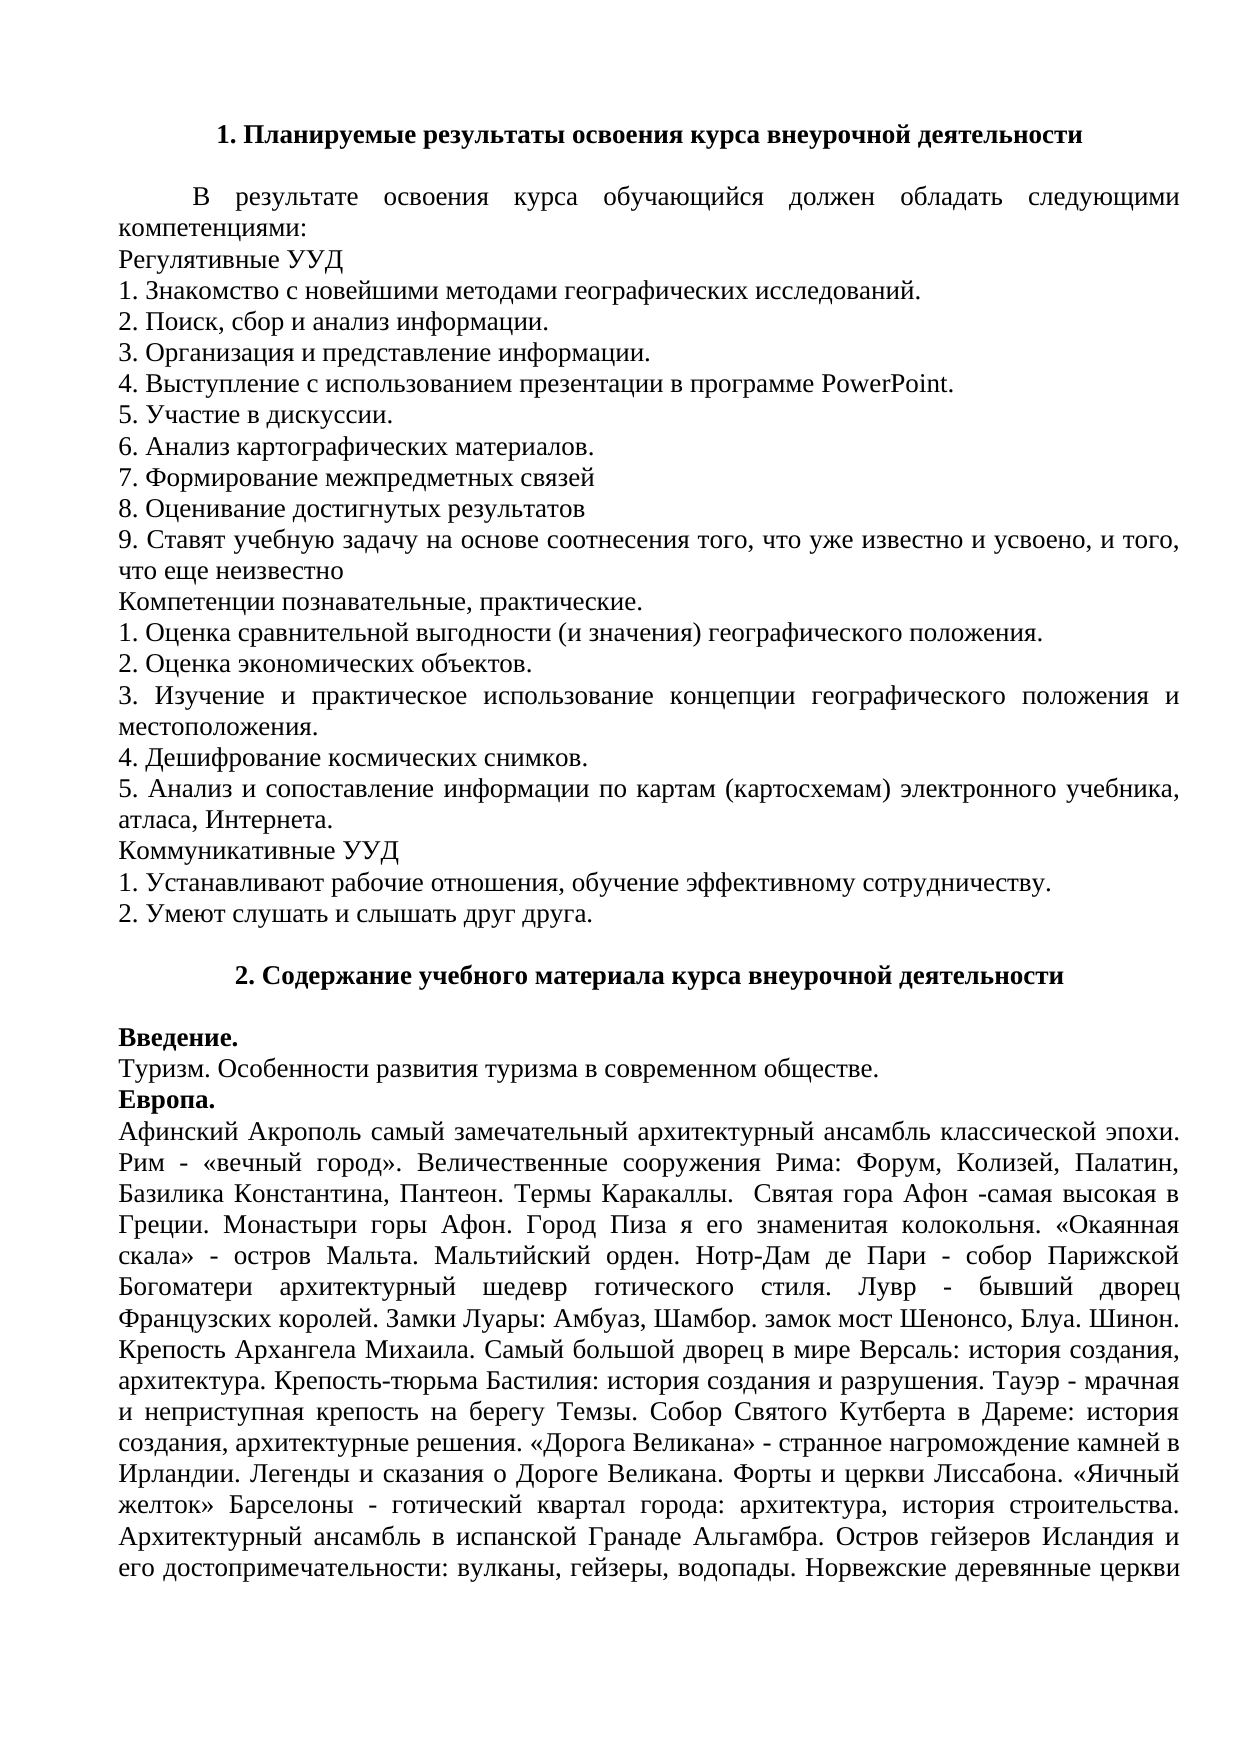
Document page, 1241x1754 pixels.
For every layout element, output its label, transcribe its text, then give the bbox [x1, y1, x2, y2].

text 2. Поиск, сбор и анализ информации. [118, 305, 1181, 336]
text 9. Ставят учебную задачу на основе соотнесения того, что уже известно и усвоено, и того, что еще неизвестно [118, 523, 1181, 585]
text 5. Анализ и сопоставление информации по картам (картосхемам) электронного учебника, атласа, Интернета. [118, 772, 1181, 834]
text Компетенции познавательные, практические. [118, 585, 1181, 616]
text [118, 1115, 1181, 1582]
text В результате освоения курса обучающийся должен обладать следующими компетенциями: [118, 180, 1181, 243]
text Коммуникативные УУД [118, 834, 1181, 866]
text 1. Устанавливают рабочие отношения, обучение эффективному сотрудничеству. [118, 866, 1181, 897]
text Регулятивные УУД [118, 243, 1181, 274]
text 3. Изучение и практическое использование концепции географического положения и местоположения. [118, 679, 1181, 741]
text 4. Дешифрование космических снимков. [118, 741, 1181, 772]
text 6. Анализ картографических материалов. [118, 429, 1181, 461]
text 4. Выступление с использованием презентации в программе PowerPoint. [118, 367, 1181, 398]
text 2. Оценка экономических объектов. [118, 648, 1181, 679]
text 1. Планируемые результаты освоения курса внеурочной деятельности [118, 118, 1181, 149]
text 1. Оценка сравнительной выгодности (и значения) географического положения. [118, 616, 1181, 648]
text 8. Оценивание достигнутых результатов [118, 492, 1181, 523]
text 3. Организация и представление информации. [118, 336, 1181, 367]
text 2. Умеют слушать и слышать друг друга. [118, 897, 1181, 928]
text Европа. [118, 1084, 1181, 1115]
text 1. Знакомство с новейшими методами географических исследований. [118, 274, 1181, 305]
text 5. Участие в дискуссии. [118, 398, 1181, 429]
text Введение. [118, 1021, 1181, 1052]
text 7. Формирование межпредметных связей [118, 461, 1181, 492]
text 2. Содержание учебного материала курса внеурочной деятельности [118, 959, 1181, 990]
text Туризм. Особенности развития туризма в современном обществе. [118, 1052, 1181, 1084]
